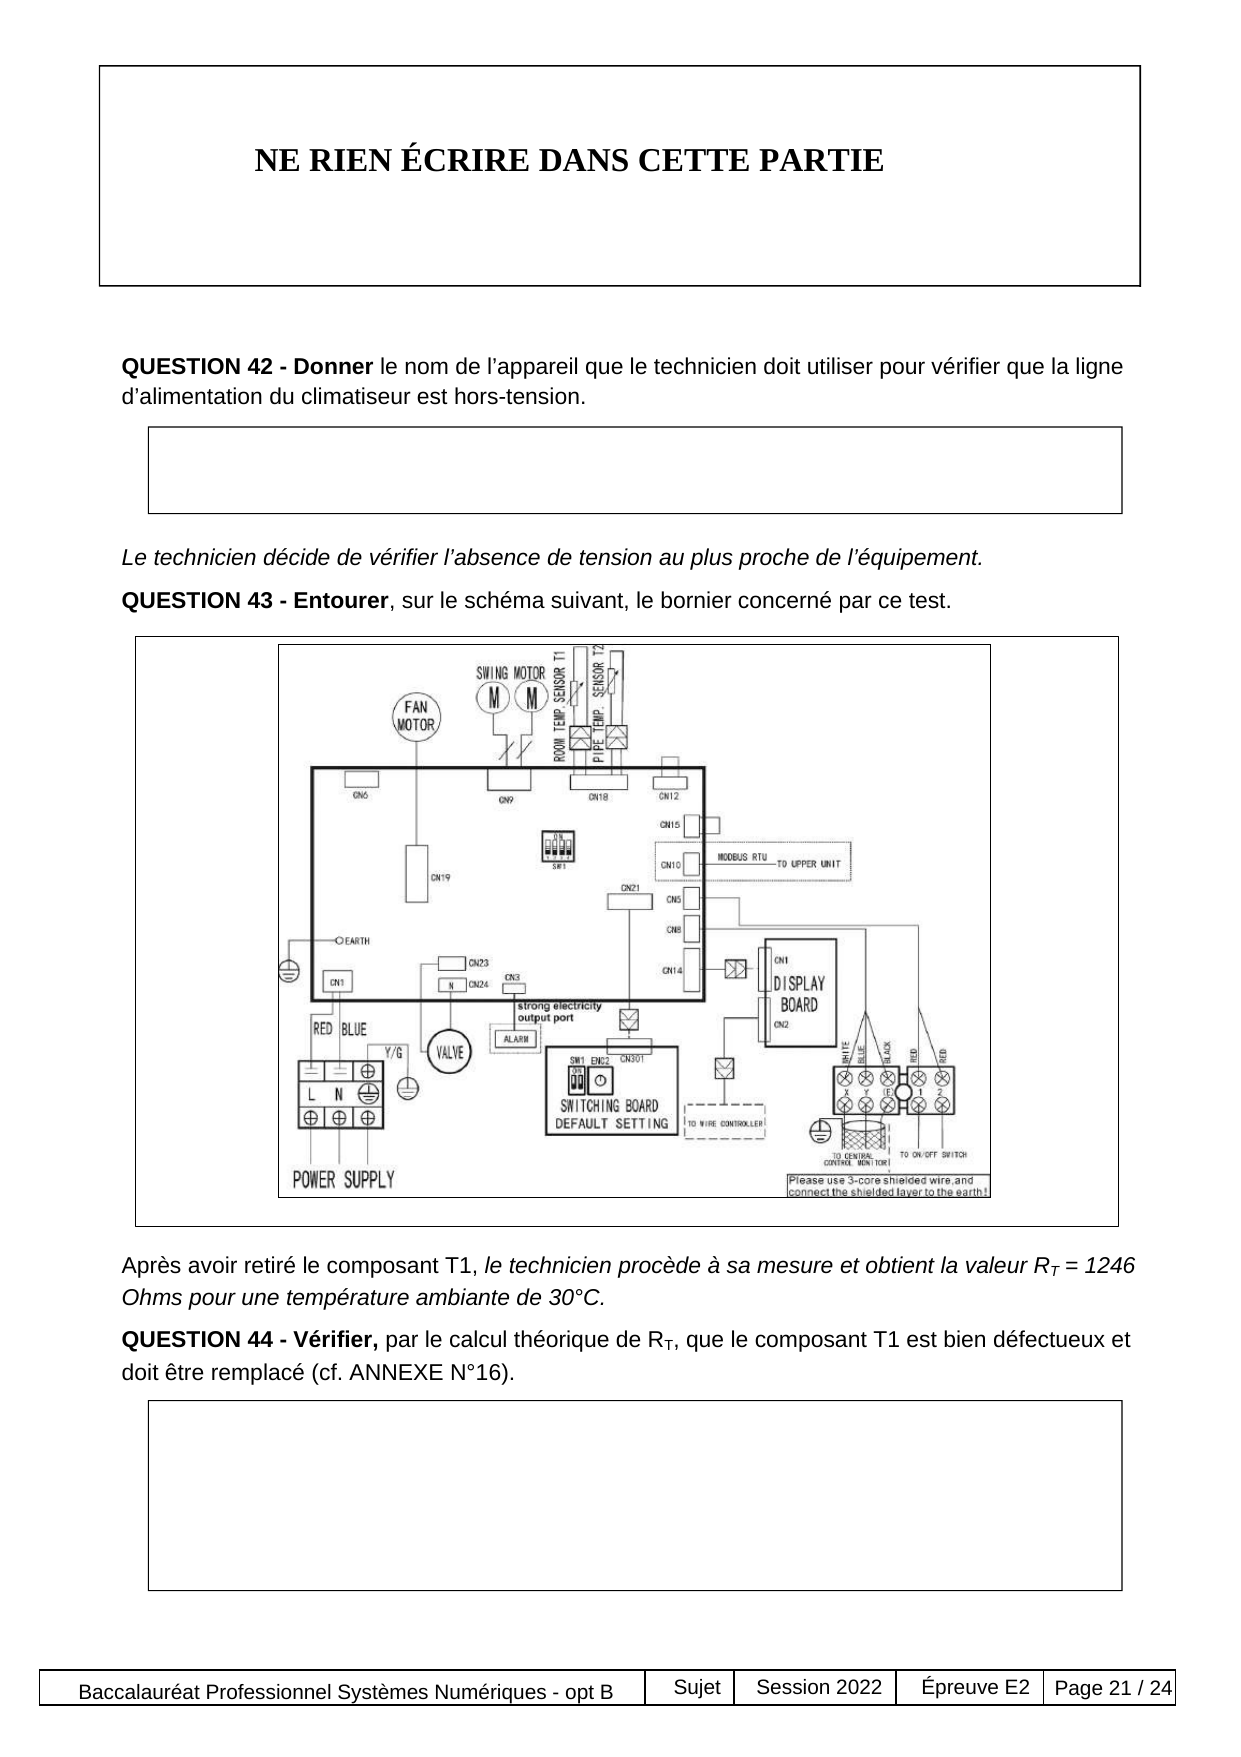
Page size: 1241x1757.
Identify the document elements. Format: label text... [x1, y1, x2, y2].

text QUESTION 44 - Vérifier, par le calcul théorique de RT, que le composant T1 est bien défectueux et doit être remplacé (cf. ANNEXE N°16). [121, 1326, 1133, 1385]
text QUESTION 43 - Entourer, sur le schéma suivant, le bornier concerné par ce test. [121, 587, 1213, 613]
picture [279, 645, 990, 1197]
text Après avoir retiré le composant T1, le technicien procède à sa mesure et obtient la valeur RT = 1246 Ohms pour une température ambiante de 30°C. [121, 1252, 1153, 1311]
text Le technicien décide de vérifier l’absence de tension au plus proche de l’équipement. [121, 544, 1213, 570]
text QUESTION 42 - Donner le nom de l’appareil que le technicien doit utiliser pour vérifier que la ligne d’alimentation du climatiseur est hors-tension. [121, 353, 1213, 409]
